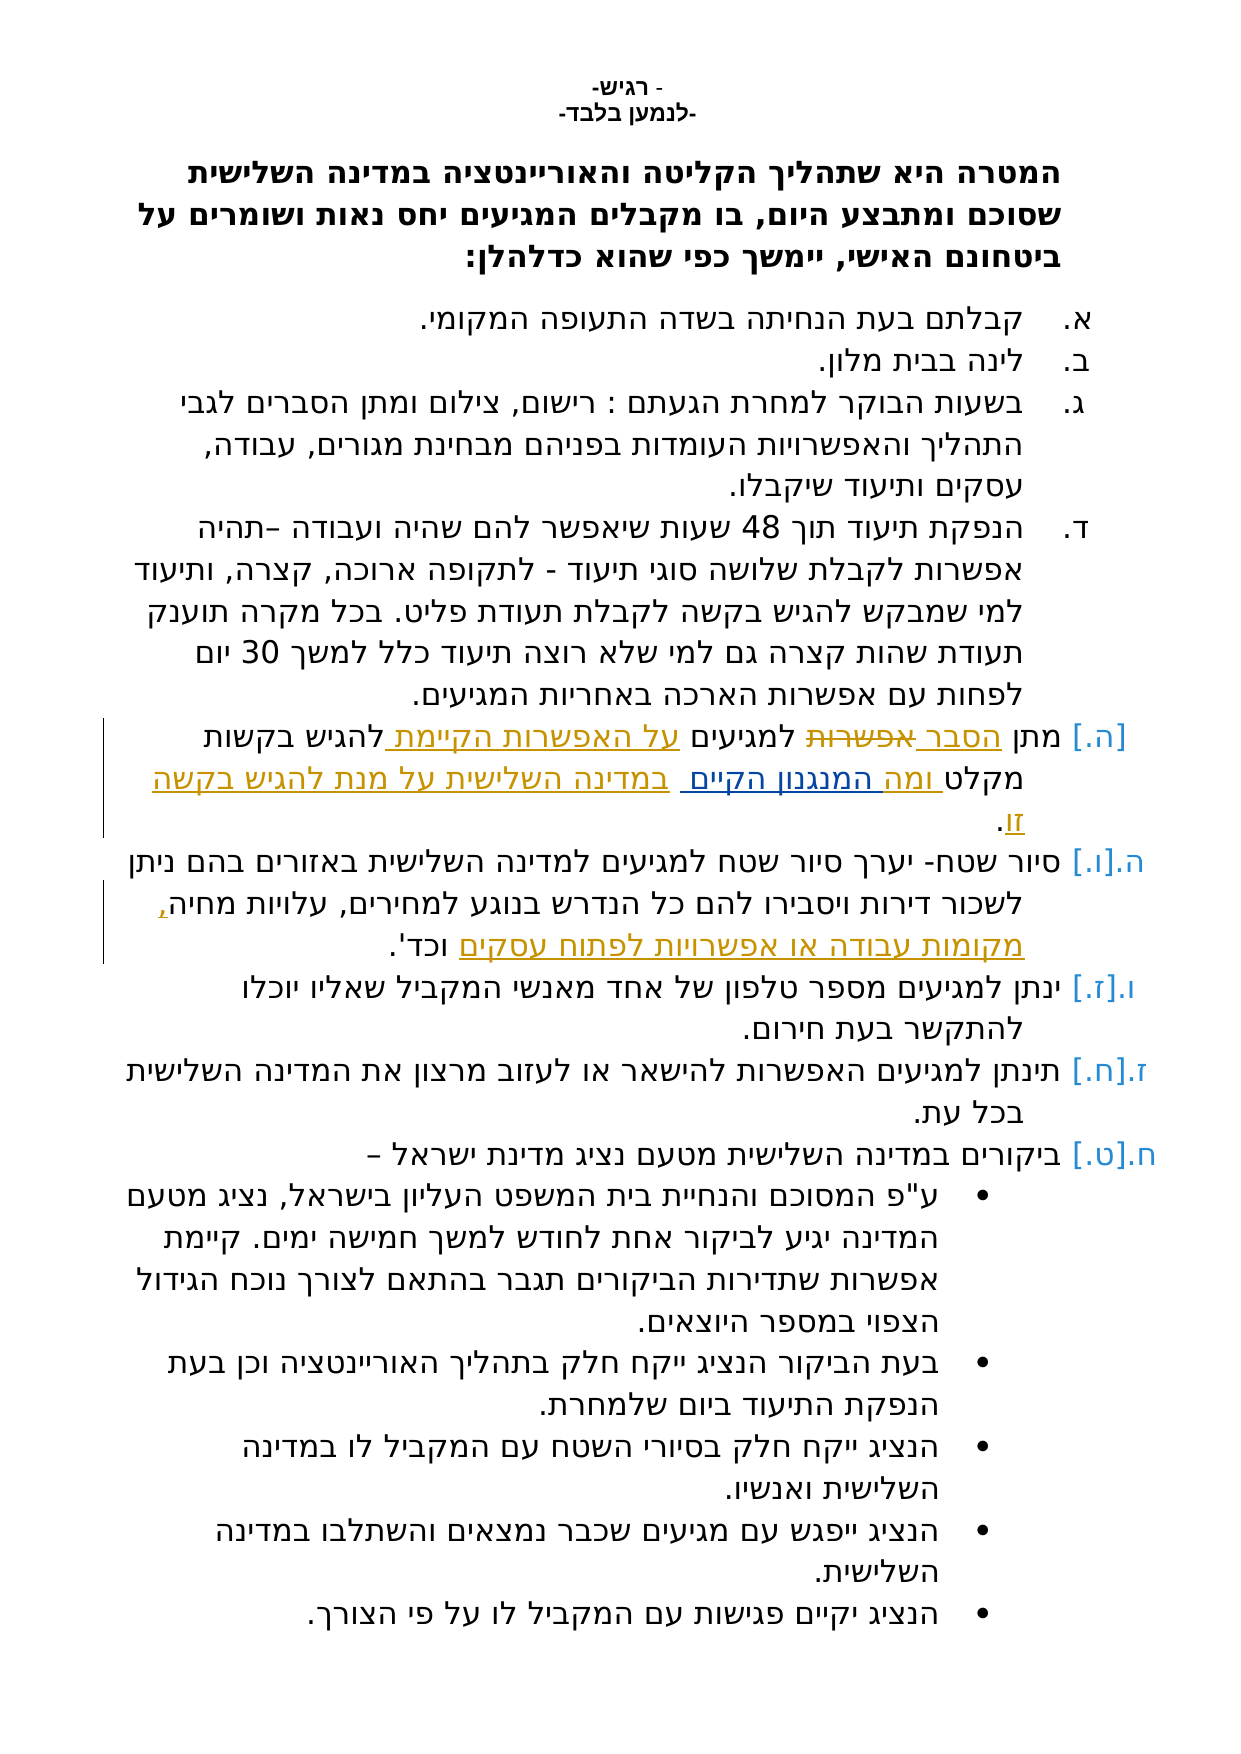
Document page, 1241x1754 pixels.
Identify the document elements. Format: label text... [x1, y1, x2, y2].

list סיור שטח- יערך סיור שטח למגיעים למדינה השלישית באזורים בהם ניתן לשכור דירות ויסבירו להם כל הנדרש בנוגע למחירים, עלויות מחיה וכד'. [118, 844, 1062, 963]
list הנפקת תיעוד תוך 48 שעות שיאפשר להם שהיה ועבודה –תהיה אפשרות לקבלת שלושה סוגי תיעוד - לתקופה ארוכה, קצרה, ותיעוד למי שמבקש להגיש בקשה לקבלת תעודת פליט. בכל מקרה תוענק תעודת שהות קצרה גם למי שלא רוצה תיעוד כלל למשך 30 יום לפחות עם אפשרות הארכה באחריות המגיעים. [118, 509, 1062, 713]
list ינתן למגיעים מספר טלפון של אחד מאנשי המקביל שאליו יוכלו להתקשר בעת חירום. [118, 969, 1062, 1047]
list לינה בבית מלון. [118, 342, 1062, 379]
list ביקורים במדינה השלישית מטעם נציג מדינת ישראל – [118, 1136, 1062, 1172]
list מתן למגיעים להגיש בקשות מקלט . [118, 718, 1062, 838]
list בעת הביקור הנציג ייקח חלק בתהליך האוריינטציה וכן בעת הנפקת התיעוד ביום שלמחרת. [118, 1345, 978, 1423]
text המטרה היא שתהליך הקליטה והאוריינטציה במדינה השלישית שסוכם ומתבצע היום, בו מקבלים המגיעים יחס נאות ושומרים על ביטחונם האישי, יימשך כפי שהוא כדלהלן: [118, 154, 1062, 274]
list קבלתם בעת הנחיתה בשדה התעופה המקומי. [118, 301, 1062, 337]
list הנציג יקיים פגישות עם המקביל לו על פי הצורך. [118, 1596, 978, 1632]
list בשעות הבוקר למחרת הגעתם : רישום, צילום ומתן הסברים לגבי התהליך והאפשרויות העומדות בפניהם מבחינת מגורים, עבודה, עסקים ותיעוד שיקבלו. [118, 384, 1062, 504]
list ע"פ המסוכם והנחיית בית המשפט העליון בישראל, נציג מטעם המדינה יגיע לביקור אחת לחודש למשך חמישה ימים. קיימת אפשרות שתדירות הביקורים תגבר בהתאם לצורך נוכח הגידול הצפוי במספר היוצאים. [118, 1178, 978, 1339]
list תינתן למגיעים האפשרות להישאר או לעזוב מרצון את המדינה השלישית בכל עת. [118, 1052, 1062, 1131]
list הנציג ייקח חלק בסיורי השטח עם המקביל לו במדינה השלישית ואנשיו. [118, 1428, 978, 1507]
list הנציג ייפגש עם מגיעים שכבר נמצאים והשתלבו במדינה השלישית. [118, 1512, 978, 1590]
